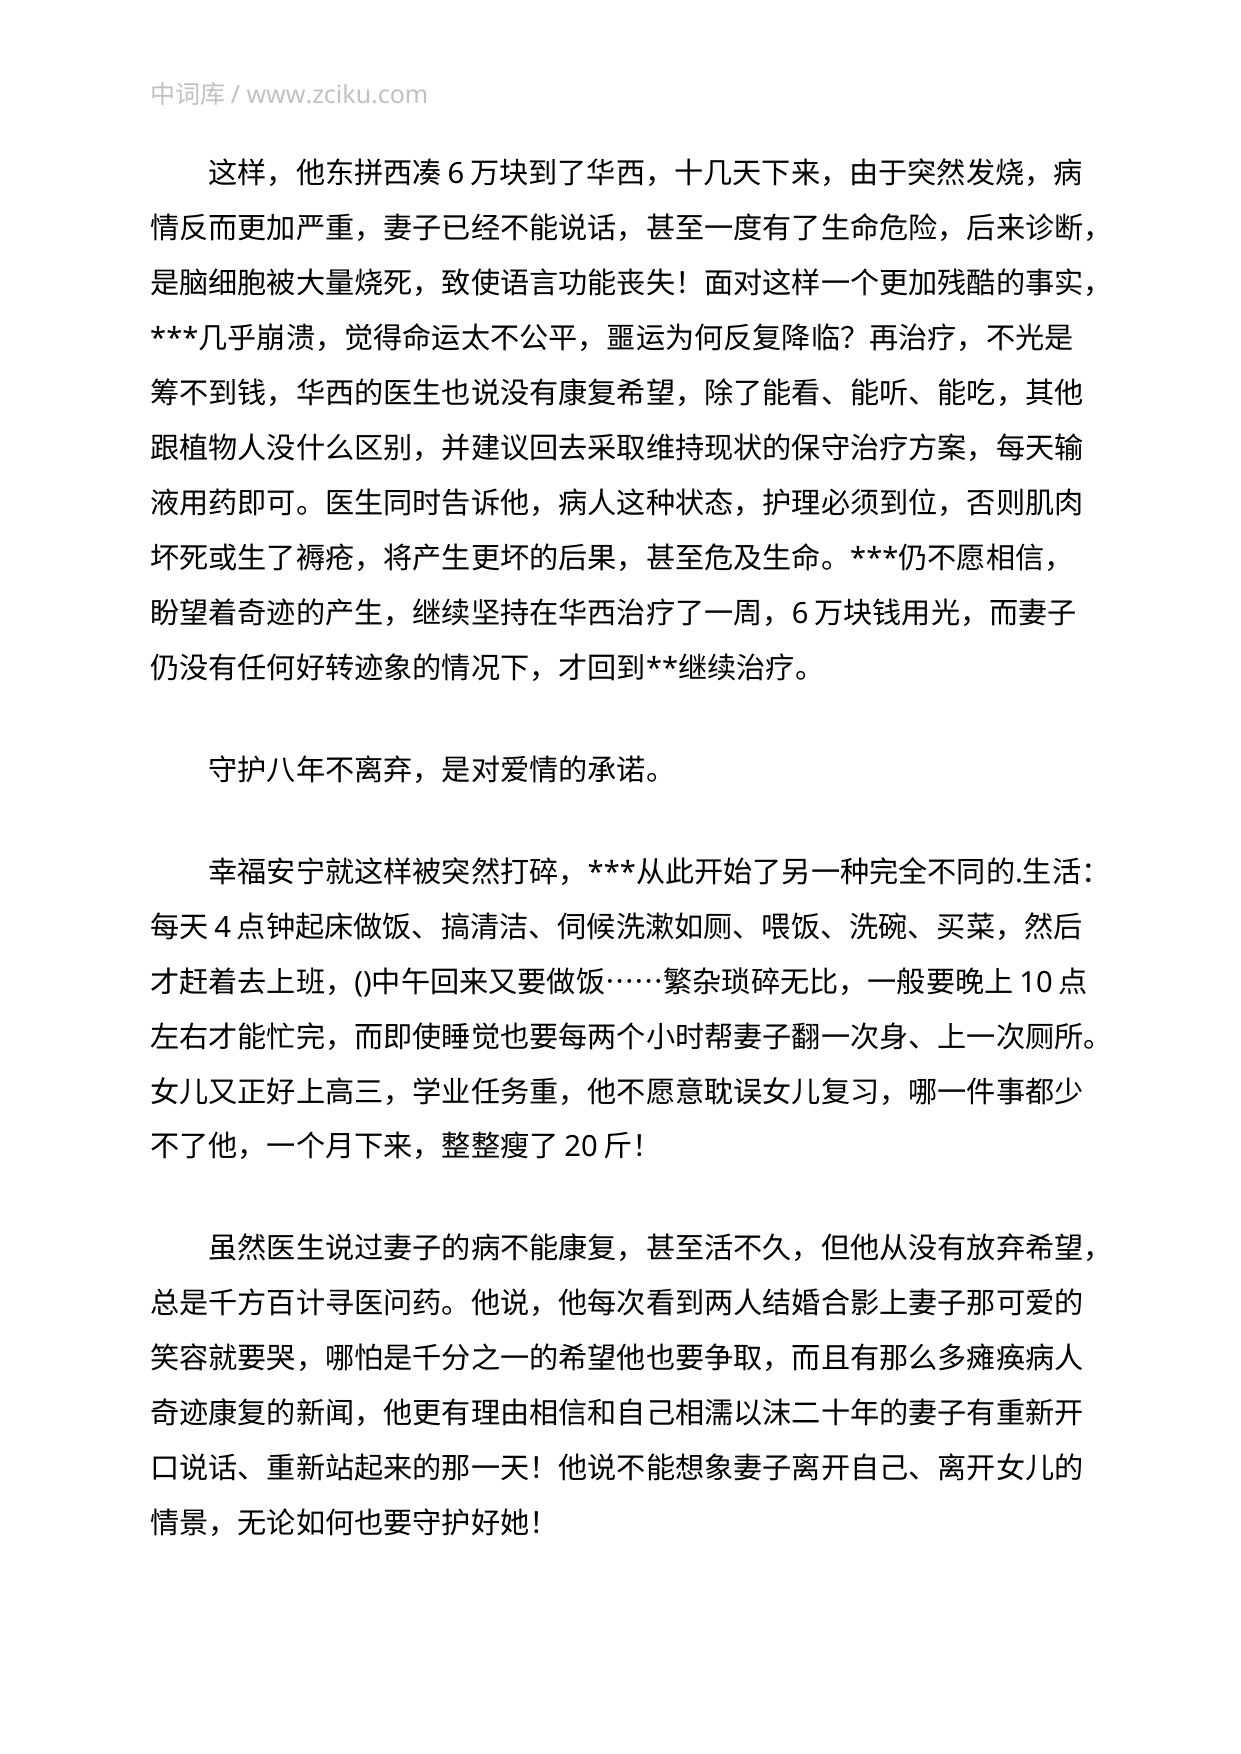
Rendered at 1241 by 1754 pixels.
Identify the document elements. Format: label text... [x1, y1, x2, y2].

text 守护八年不离弃，是对爱情的承诺。 [150, 746, 1090, 789]
text 幸福安宁就这样被突然打碎，***从此开始了另一种完全不同的.生活：每天4点钟起床做饭、搞清洁、伺候洗漱如厕、喂饭、洗碗、买菜，然后才赶着去上班，()中午回来又要做饭……繁杂琐碎无比，一般要晚上10点左右才能忙完，而即使睡觉也要每两个小时帮妻子翻一次身、上一次厕所。女儿又正好上高三，学业任务重，他不愿意耽误女儿复习，哪一件事都少不了他，一个月下来，整整瘦了20斤！ [150, 848, 1090, 1165]
text 虽然医生说过妻子的病不能康复，甚至活不久，但他从没有放弃希望，总是千方百计寻医问药。他说，他每次看到两人结婚合影上妻子那可爱的笑容就要哭，哪怕是千分之一的希望他也要争取，而且有那么多瘫痪病人奇迹康复的新闻，他更有理由相信和自己相濡以沫二十年的妻子有重新开口说话、重新站起来的那一天！他说不能想象妻子离开自己、离开女儿的情景，无论如何也要守护好她！ [150, 1225, 1090, 1542]
text 这样，他东拼西凑6万块到了华西，十几天下来，由于突然发烧，病情反而更加严重，妻子已经不能说话，甚至一度有了生命危险，后来诊断，是脑细胞被大量烧死，致使语言功能丧失！面对这样一个更加残酷的事实，***几乎崩溃，觉得命运太不公平，噩运为何反复降临？再治疗，不光是筹不到钱，华西的医生也说没有康复希望，除了能看、能听、能吃，其他跟植物人没什么区别，并建议回去采取维持现状的保守治疗方案，每天输液用药即可。医生同时告诉他，病人这种状态，护理必须到位，否则肌肉坏死或生了褥疮，将产生更坏的后果，甚至危及生命。***仍不愿相信，盼望着奇迹的产生，继续坚持在华西治疗了一周，6万块钱用光，而妻子仍没有任何好转迹象的情况下，才回到**继续治疗。 [150, 150, 1090, 687]
